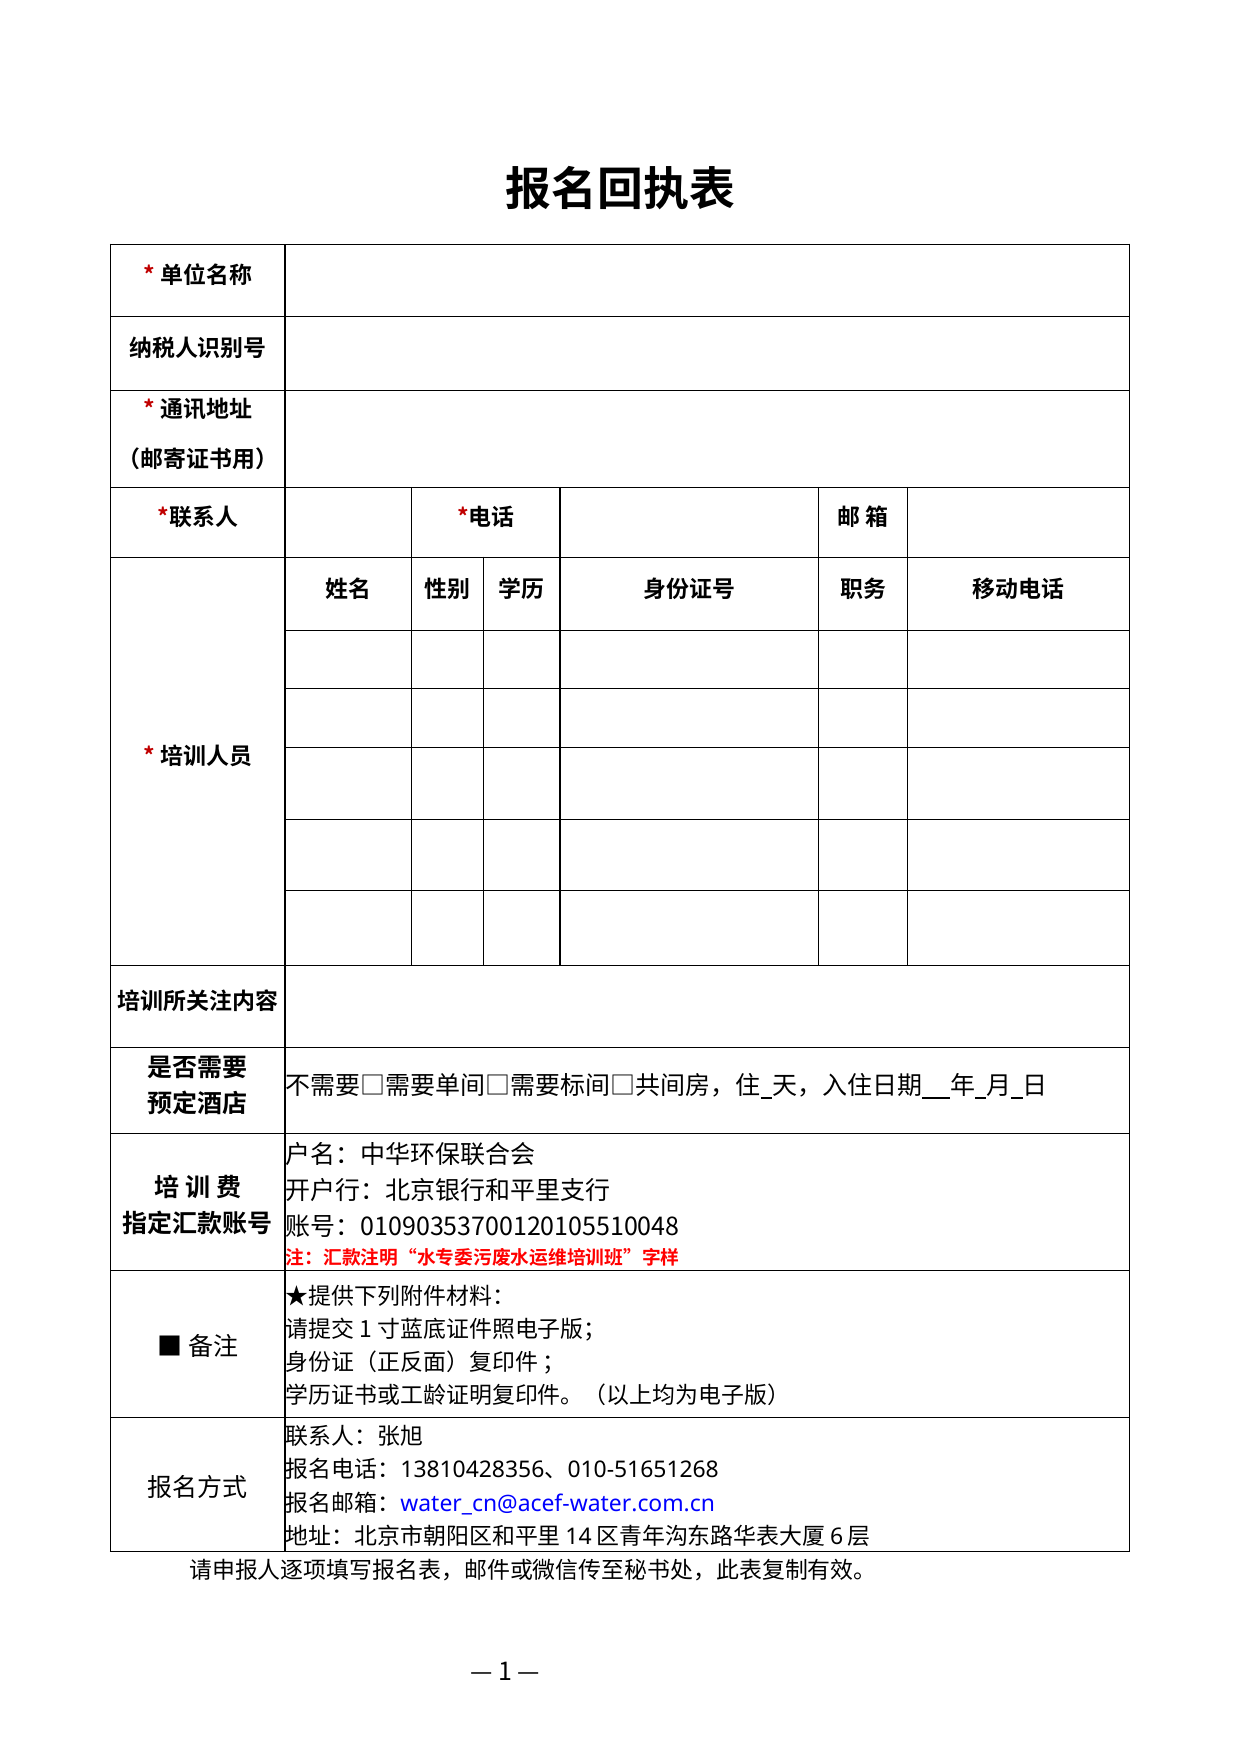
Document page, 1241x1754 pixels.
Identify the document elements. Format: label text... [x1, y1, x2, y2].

table_cell [561, 891, 818, 964]
table_cell [484, 891, 559, 964]
table_cell ■ 备注 [111, 1271, 284, 1417]
table_cell [484, 631, 559, 687]
table_cell [819, 631, 907, 687]
table_cell [286, 317, 1129, 389]
table_cell [561, 748, 818, 819]
table_cell ★提供下列附件材料： 请提交 1 寸蓝底证件照电子版； 身份证（正反面）复印件 ； 学历证书或工龄证明复印件。（以上均为电子版） [286, 1271, 1129, 1417]
table_header * 单位名称 [111, 245, 284, 316]
table_cell 户名：中华环保联合会 开户行：北京银行和平里支行 账号：01090353700120105510048 注：汇款注明“水专委污废水运维培训班”字样 [286, 1134, 1129, 1270]
table_cell 联系人：张旭 报名电话：13810428356、010-51651268 报名邮箱：water_cn@acef-water.com.cn 地址：北京市朝阳区和平里14区青年沟东路华表大厦6层 [286, 1418, 1129, 1551]
table_cell [908, 820, 1129, 890]
table_cell [286, 631, 411, 687]
table_cell [908, 748, 1129, 819]
table_cell [484, 820, 559, 890]
text 报名回执表 [189, 152, 1051, 218]
table_cell [412, 748, 483, 819]
table_cell [908, 689, 1129, 747]
table_cell 学历 [484, 558, 559, 630]
table_cell 纳税人识别号 [111, 317, 284, 389]
table_cell [286, 488, 411, 557]
table_cell [286, 891, 411, 964]
table_cell 培训所关注内容 [111, 966, 284, 1047]
table_cell 职务 [819, 558, 907, 630]
table_cell [819, 748, 907, 819]
table_cell [561, 631, 818, 687]
table_cell 性别 [412, 558, 483, 630]
table_cell 身份证号 [561, 558, 818, 630]
table_cell * 培训人员 [111, 558, 284, 964]
table_cell 报名方式 [111, 1418, 284, 1551]
table_cell [819, 689, 907, 747]
table_cell 移动电话 [908, 558, 1129, 630]
table_cell *电话 [412, 488, 559, 557]
table_cell [484, 748, 559, 819]
table_cell [484, 689, 559, 747]
table_cell [412, 631, 483, 687]
table_cell *联系人 [111, 488, 284, 557]
table_cell 是否需要 预定酒店 [111, 1048, 284, 1133]
table_cell [286, 391, 1129, 487]
table_header [286, 245, 1129, 316]
table_cell 姓名 [286, 558, 411, 630]
table_cell [412, 820, 483, 890]
table_cell [412, 689, 483, 747]
table_cell [908, 488, 1129, 557]
text 请申报人逐项填写报名表，邮件或微信传至秘书处，此表复制有效。 [189, 1552, 1051, 1585]
table_cell [286, 966, 1129, 1047]
table_cell [908, 631, 1129, 687]
table_cell [561, 820, 818, 890]
table_cell 邮 箱 [819, 488, 907, 557]
table_cell 不需要□需要单间□需要标间□共间房，住 天，入住日期 年 月 日 [286, 1048, 1129, 1133]
table_cell [412, 891, 483, 964]
table_cell [286, 820, 411, 890]
table_cell [286, 748, 411, 819]
table_cell [561, 689, 818, 747]
table_cell [908, 891, 1129, 964]
table_cell [819, 820, 907, 890]
table_cell [561, 488, 818, 557]
table_cell [819, 891, 907, 964]
table_cell 培 训 费 指定汇款账号 [111, 1134, 284, 1270]
table_cell [286, 689, 411, 747]
table_cell * 通讯地址 （邮寄证书用） [111, 391, 284, 487]
